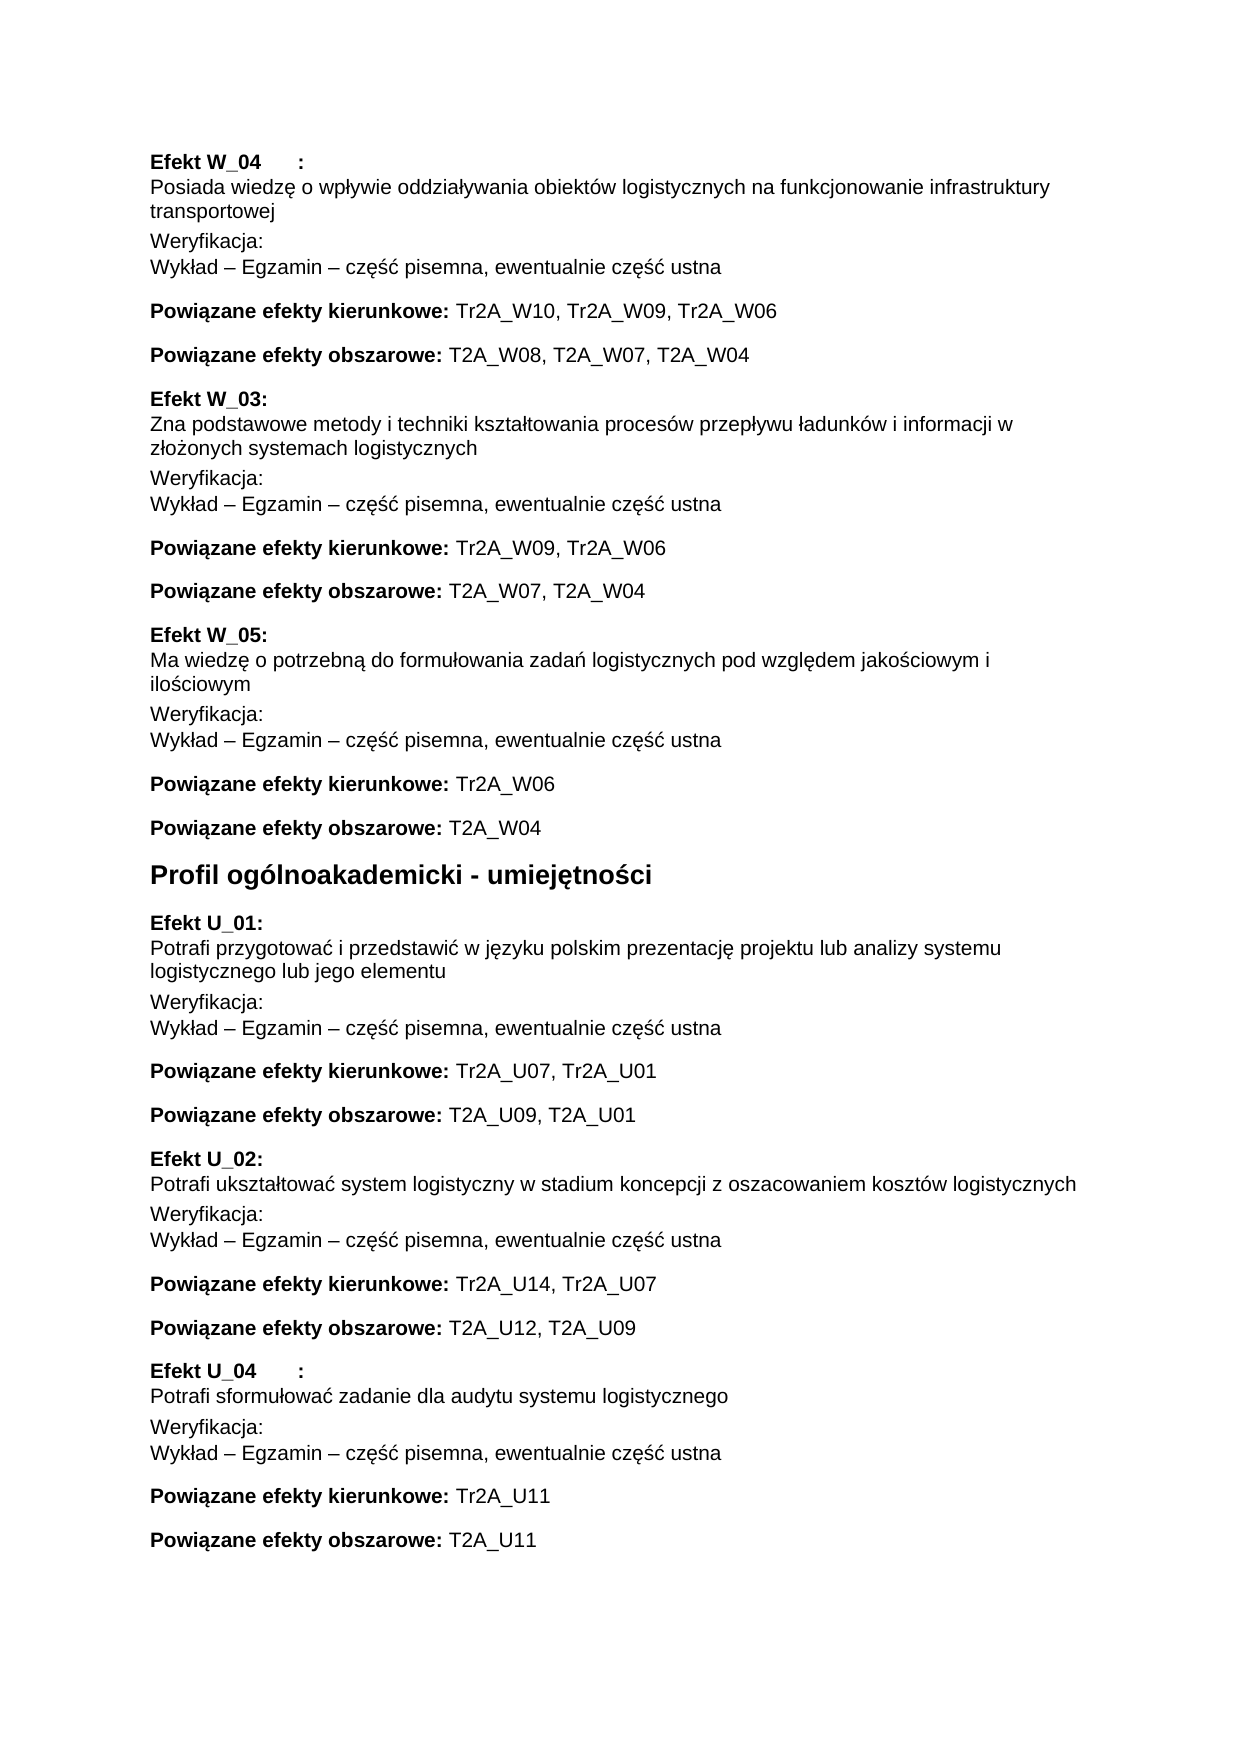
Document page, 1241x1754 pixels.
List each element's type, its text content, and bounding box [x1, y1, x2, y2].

text Wykład – Egzamin – część pisemna, ewentualnie część ustna [150, 1016, 1090, 1039]
text Weryfikacja: [150, 1202, 1090, 1226]
text Powiązane efekty kierunkowe: Tr2A_U14, Tr2A_U07 [150, 1272, 1090, 1296]
text Zna podstawowe metody i techniki kształtowania procesów przepływu ładunków i informacji w złożonych systemach logistycznych [150, 411, 1090, 459]
text Potrafi sformułować zadanie dla audytu systemu logistycznego [150, 1384, 1090, 1408]
text Weryfikacja: [150, 702, 1090, 726]
text Posiada wiedzę o wpływie oddziaływania obiektów logistycznych na funkcjonowanie infrastruktury transportowej [150, 175, 1090, 223]
text Powiązane efekty kierunkowe: Tr2A_U07, Tr2A_U01 [150, 1059, 1090, 1083]
text Powiązane efekty obszarowe: T2A_U09, T2A_U01 [150, 1103, 1090, 1127]
text Powiązane efekty obszarowe: T2A_U11 [150, 1528, 1090, 1552]
text Potrafi przygotować i przedstawić w języku polskim prezentację projektu lub analizy systemu logistycznego lub jego elementu [150, 935, 1090, 983]
text Efekt U_01: [150, 910, 1090, 934]
text Powiązane efekty kierunkowe: Tr2A_W09, Tr2A_W06 [150, 535, 1090, 559]
text Powiązane efekty obszarowe: T2A_W07, T2A_W04 [150, 579, 1090, 603]
text Efekt U_04 : [150, 1359, 1090, 1383]
text Efekt W_03: [150, 386, 1090, 410]
text Efekt U_02: [150, 1147, 1090, 1171]
text Efekt W_05: [150, 623, 1090, 647]
text Weryfikacja: [150, 1414, 1090, 1438]
text Wykład – Egzamin – część pisemna, ewentualnie część ustna [150, 1228, 1090, 1252]
text Powiązane efekty obszarowe: T2A_W04 [150, 816, 1090, 839]
text Powiązane efekty obszarowe: T2A_W08, T2A_W07, T2A_W04 [150, 343, 1090, 367]
text Powiązane efekty kierunkowe: Tr2A_W06 [150, 772, 1090, 796]
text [150, 255, 1090, 279]
text Wykład – Egzamin – część pisemna, ewentualnie część ustna [150, 728, 1090, 752]
text Weryfikacja: [150, 989, 1090, 1013]
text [150, 1441, 1090, 1464]
text Potrafi ukształtować system logistyczny w stadium koncepcji z oszacowaniem kosztów logistycznych [150, 1172, 1090, 1196]
text Powiązane efekty kierunkowe: Tr2A_W10, Tr2A_W09, Tr2A_W06 [150, 299, 1090, 323]
text Weryfikacja: [150, 229, 1090, 253]
subtitle Profil ogólnoakademicki - umiejętności [150, 859, 1090, 891]
text Powiązane efekty obszarowe: T2A_U12, T2A_U09 [150, 1316, 1090, 1339]
text Efekt W_04 : [150, 150, 1090, 174]
text Powiązane efekty kierunkowe: Tr2A_U11 [150, 1484, 1090, 1508]
text Ma wiedzę o potrzebną do formułowania zadań logistycznych pod względem jakościowym i ilościowym [150, 648, 1090, 696]
text Weryfikacja: [150, 466, 1090, 489]
text Wykład – Egzamin – część pisemna, ewentualnie część ustna [150, 492, 1090, 516]
